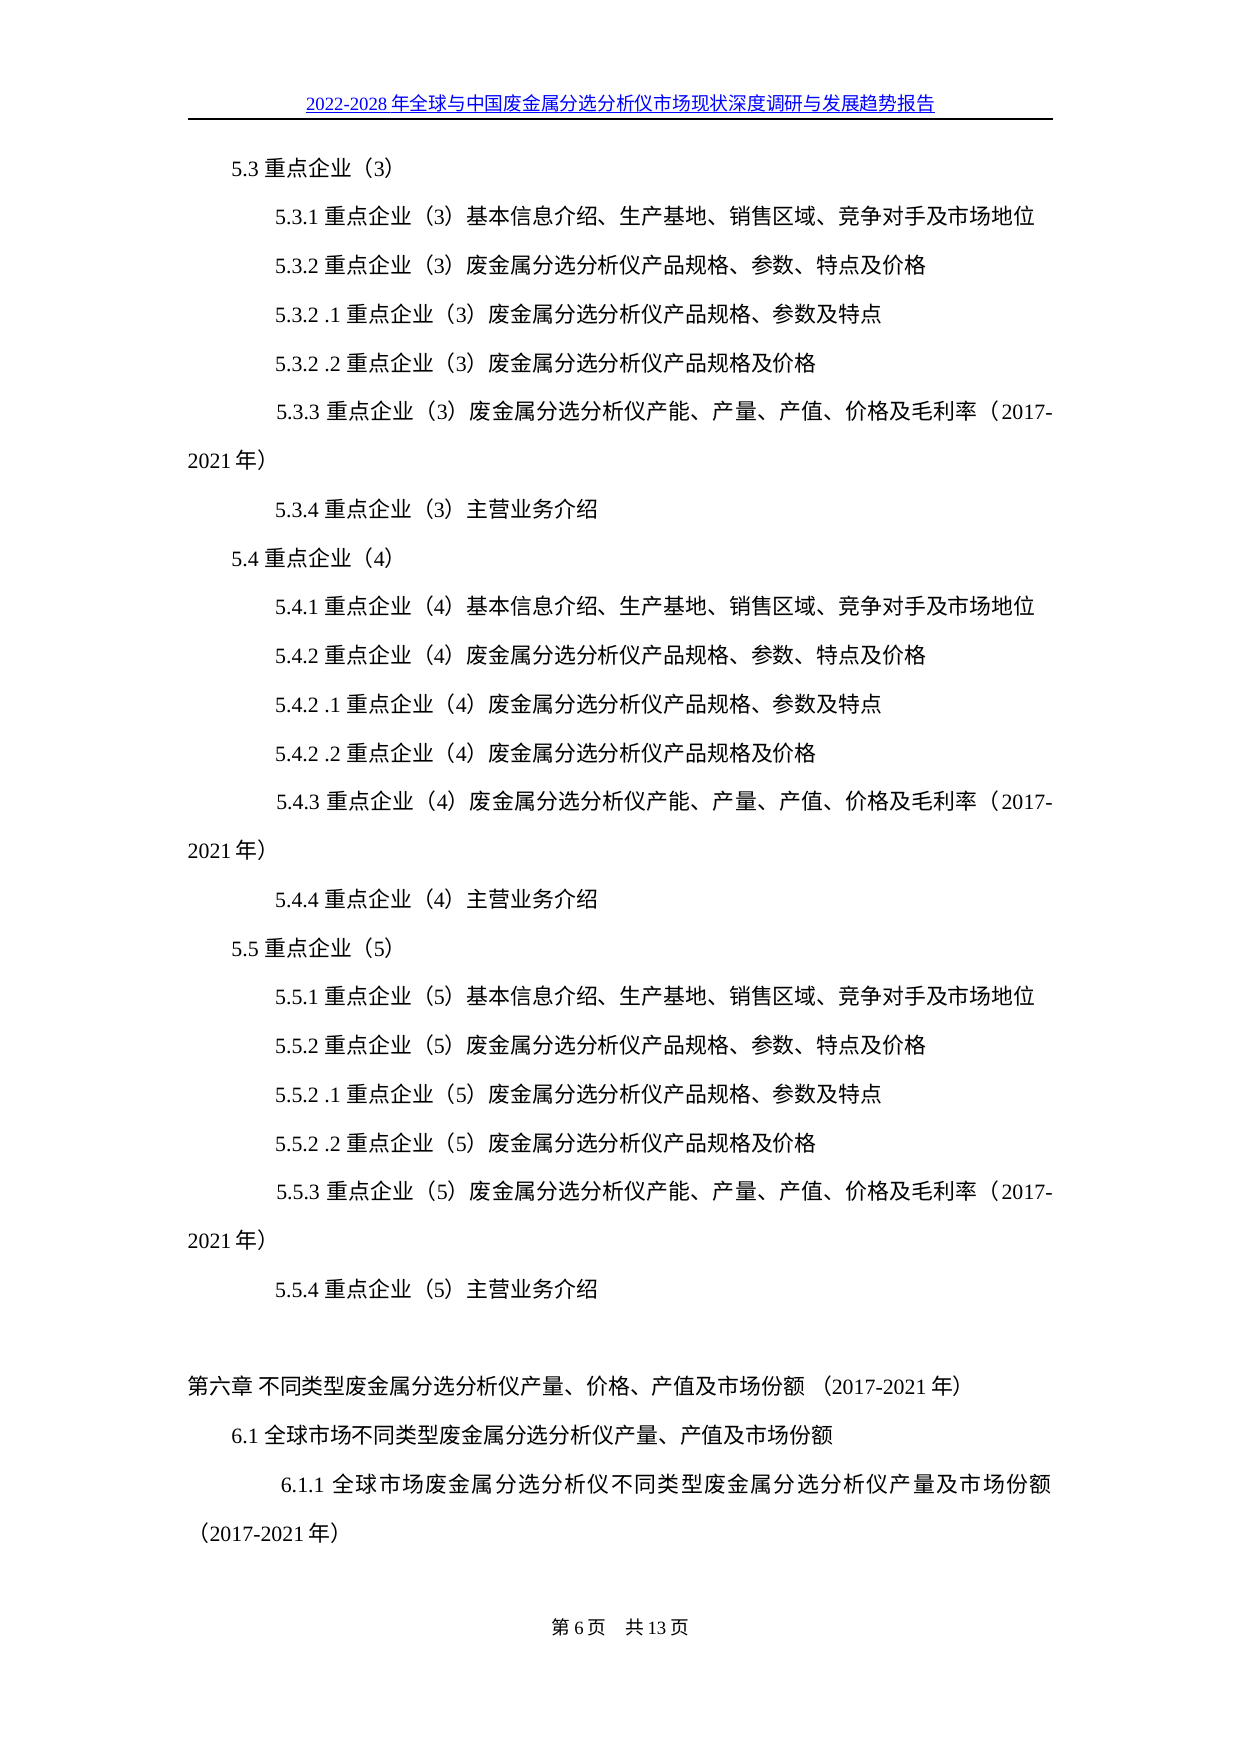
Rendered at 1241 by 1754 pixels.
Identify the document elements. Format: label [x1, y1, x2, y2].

text [187, 150, 1053, 1548]
